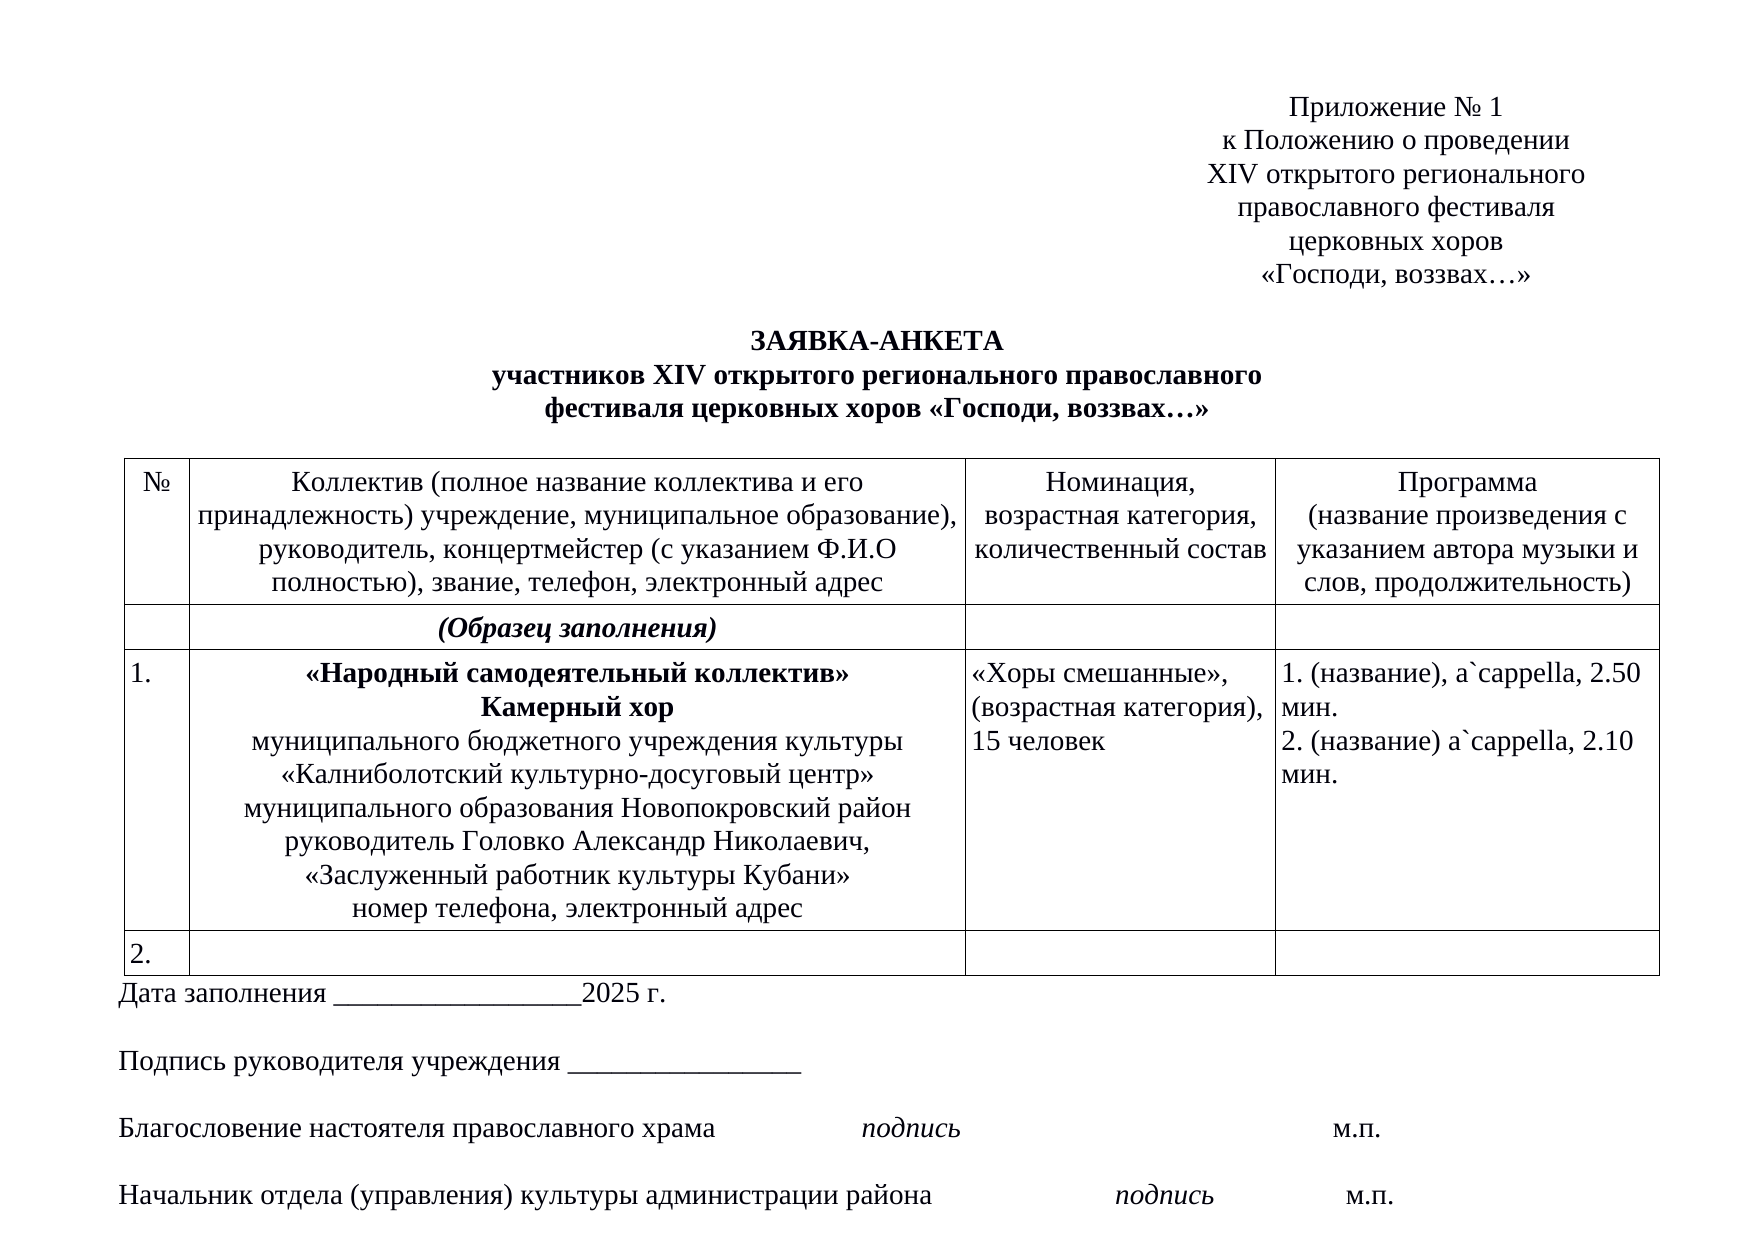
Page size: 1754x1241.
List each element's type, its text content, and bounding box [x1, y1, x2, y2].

table_header Номинация, возрастная категория, количественный состав [966, 459, 1275, 604]
table_cell 1. (название), a`cappella, 2.50 мин. 2. (название) a`cappella, 2.10 мин. [1276, 650, 1659, 929]
table_header Коллектив (полное название коллектива и его принадлежность) учреждение, муниципальное образование), руководитель, концертмейстер (с указанием Ф.И.О полностью), звание, телефон, электронный адрес [190, 459, 965, 604]
table_cell «Хоры смешанные», (возрастная категория), 15 человек [966, 650, 1275, 929]
table_cell 1. [125, 650, 189, 929]
table_cell [966, 605, 1275, 649]
table_cell [1276, 931, 1659, 975]
table_cell (Образец заполнения) [190, 605, 965, 649]
text Подпись руководителя учреждения ________________ [118, 1043, 1636, 1076]
table_cell [190, 931, 965, 975]
text фестиваля церковных хоров «Господи, воззвах…» [118, 391, 1636, 424]
text ЗАЯВКА-АНКЕТА [118, 323, 1636, 357]
table_cell [966, 931, 1275, 975]
text Благословение настоятеля православного храма подпись м.п. [118, 1110, 1636, 1143]
table_cell [125, 605, 189, 649]
table_cell «Народный самодеятельный коллектив» Камерный хор муниципального бюджетного учреждения культуры «Калниболотский культурно-досуговый центр» муниципального образования Новопокровский район руководитель Головко Александр Николаевич, «Заслуженный работник культуры Кубани» номер телефона, электронный адрес [190, 650, 965, 929]
table_cell 2. [125, 931, 189, 975]
table_header № [125, 459, 189, 604]
table_cell [1276, 605, 1659, 649]
text Начальник отдела (управления) культуры администрации района подпись м.п. [118, 1177, 1636, 1210]
text участников XIV открытого регионального православного [118, 357, 1636, 391]
table_header Программа (название произведения с указанием автора музыки и слов, продолжительность) [1276, 459, 1659, 604]
table_header Приложение № 1 к Положению о проведении XIV открытого регионального православного фестиваля церковных хоров «Господи, воззвах…» [1134, 89, 1658, 290]
text Дата заполнения _________________2025 г. [118, 976, 1636, 1009]
